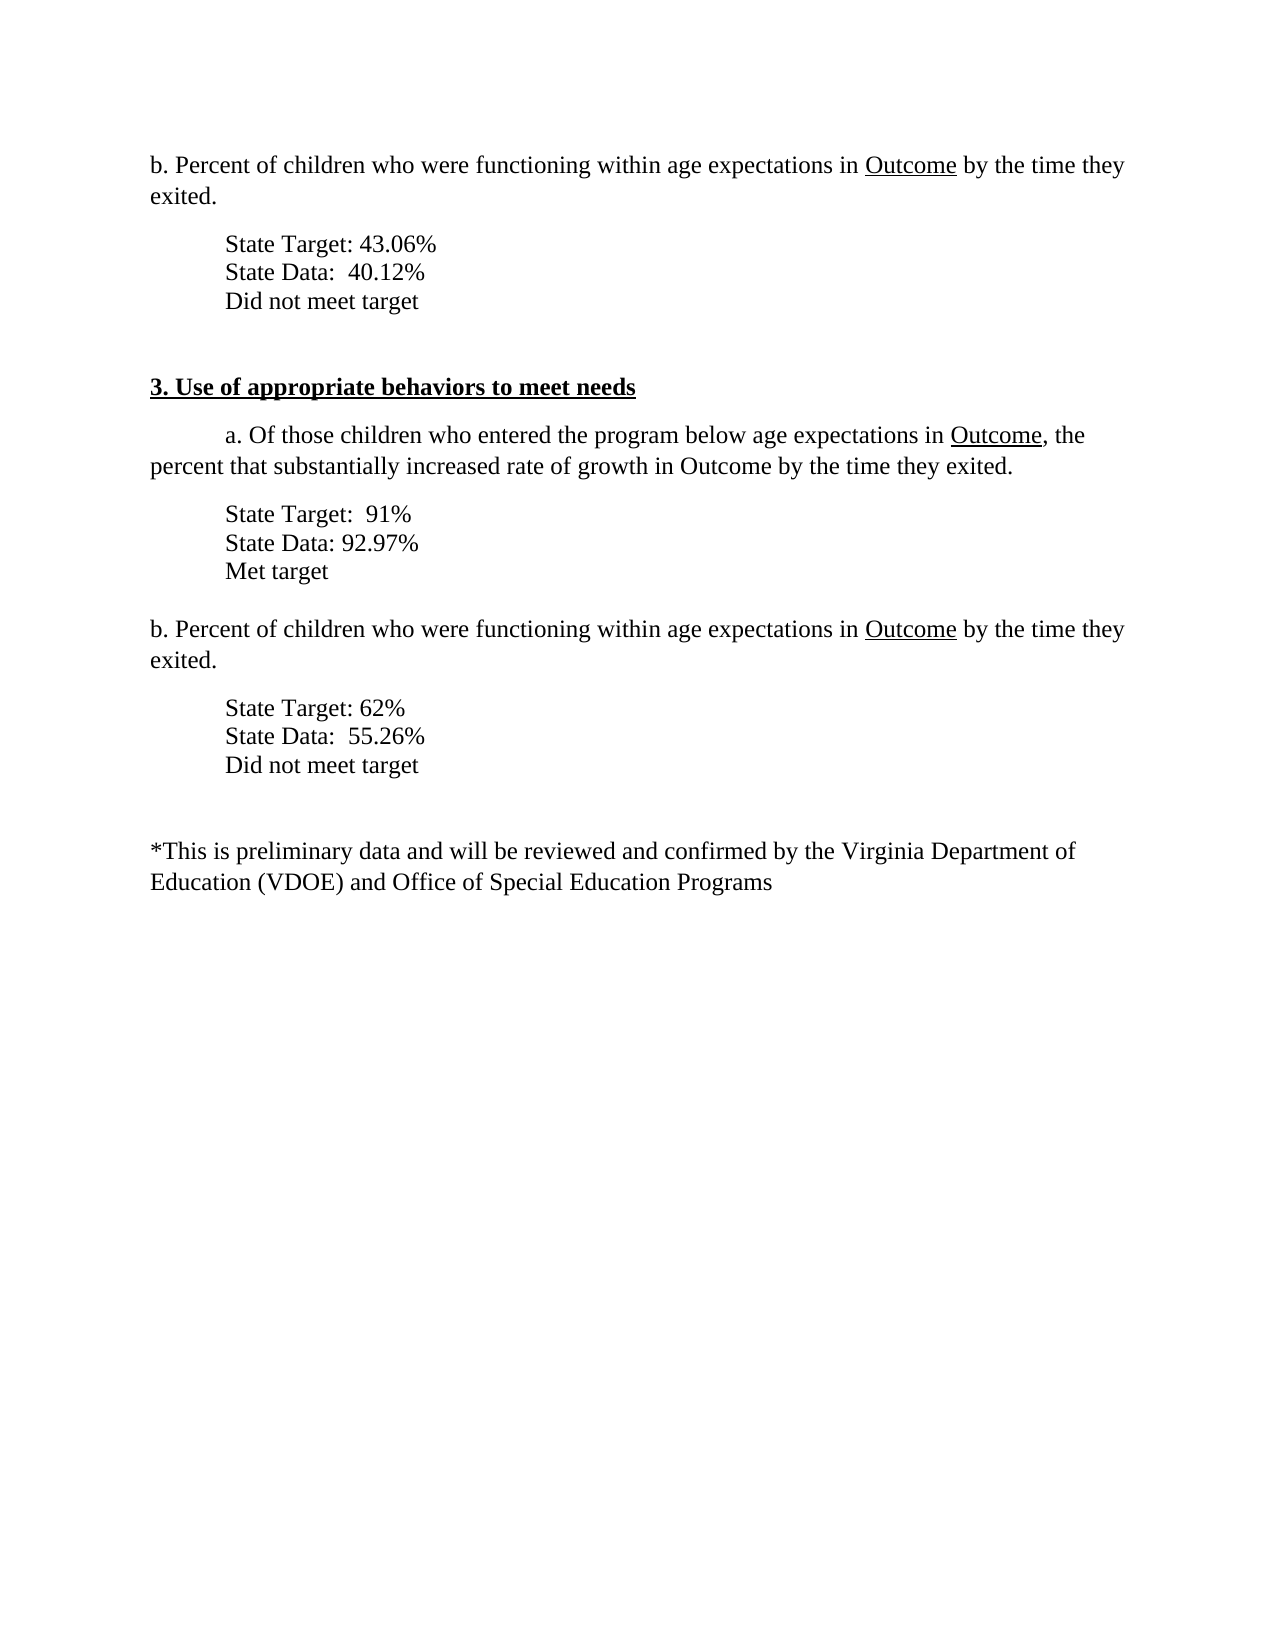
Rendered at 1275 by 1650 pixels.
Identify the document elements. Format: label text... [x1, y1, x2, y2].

text Met target [150, 556, 1125, 585]
text b. Percent of children who were functioning within age expectations in Outcome by the time they exited. [150, 614, 1125, 674]
text State Target: 91% [225, 499, 1125, 528]
text Did not meet target [225, 286, 1125, 315]
text State Data: 55.26% [225, 721, 1125, 750]
text State Data: 40.12% [225, 257, 1125, 286]
text b. Percent of children who were functioning within age expectations in Outcome by the time they exited. [150, 150, 1125, 210]
text *This is preliminary data and will be reviewed and confirmed by the Virginia Department of Education (VDOE) and Office of Special Education Programs [150, 836, 1125, 896]
text State Target: 43.06% [225, 229, 1125, 257]
text Did not meet target [225, 750, 1125, 779]
text 3. Use of appropriate behaviors to meet needs [150, 372, 1125, 401]
text State Data: 92.97% [225, 528, 1125, 556]
text State Target: 62% [225, 693, 1125, 721]
